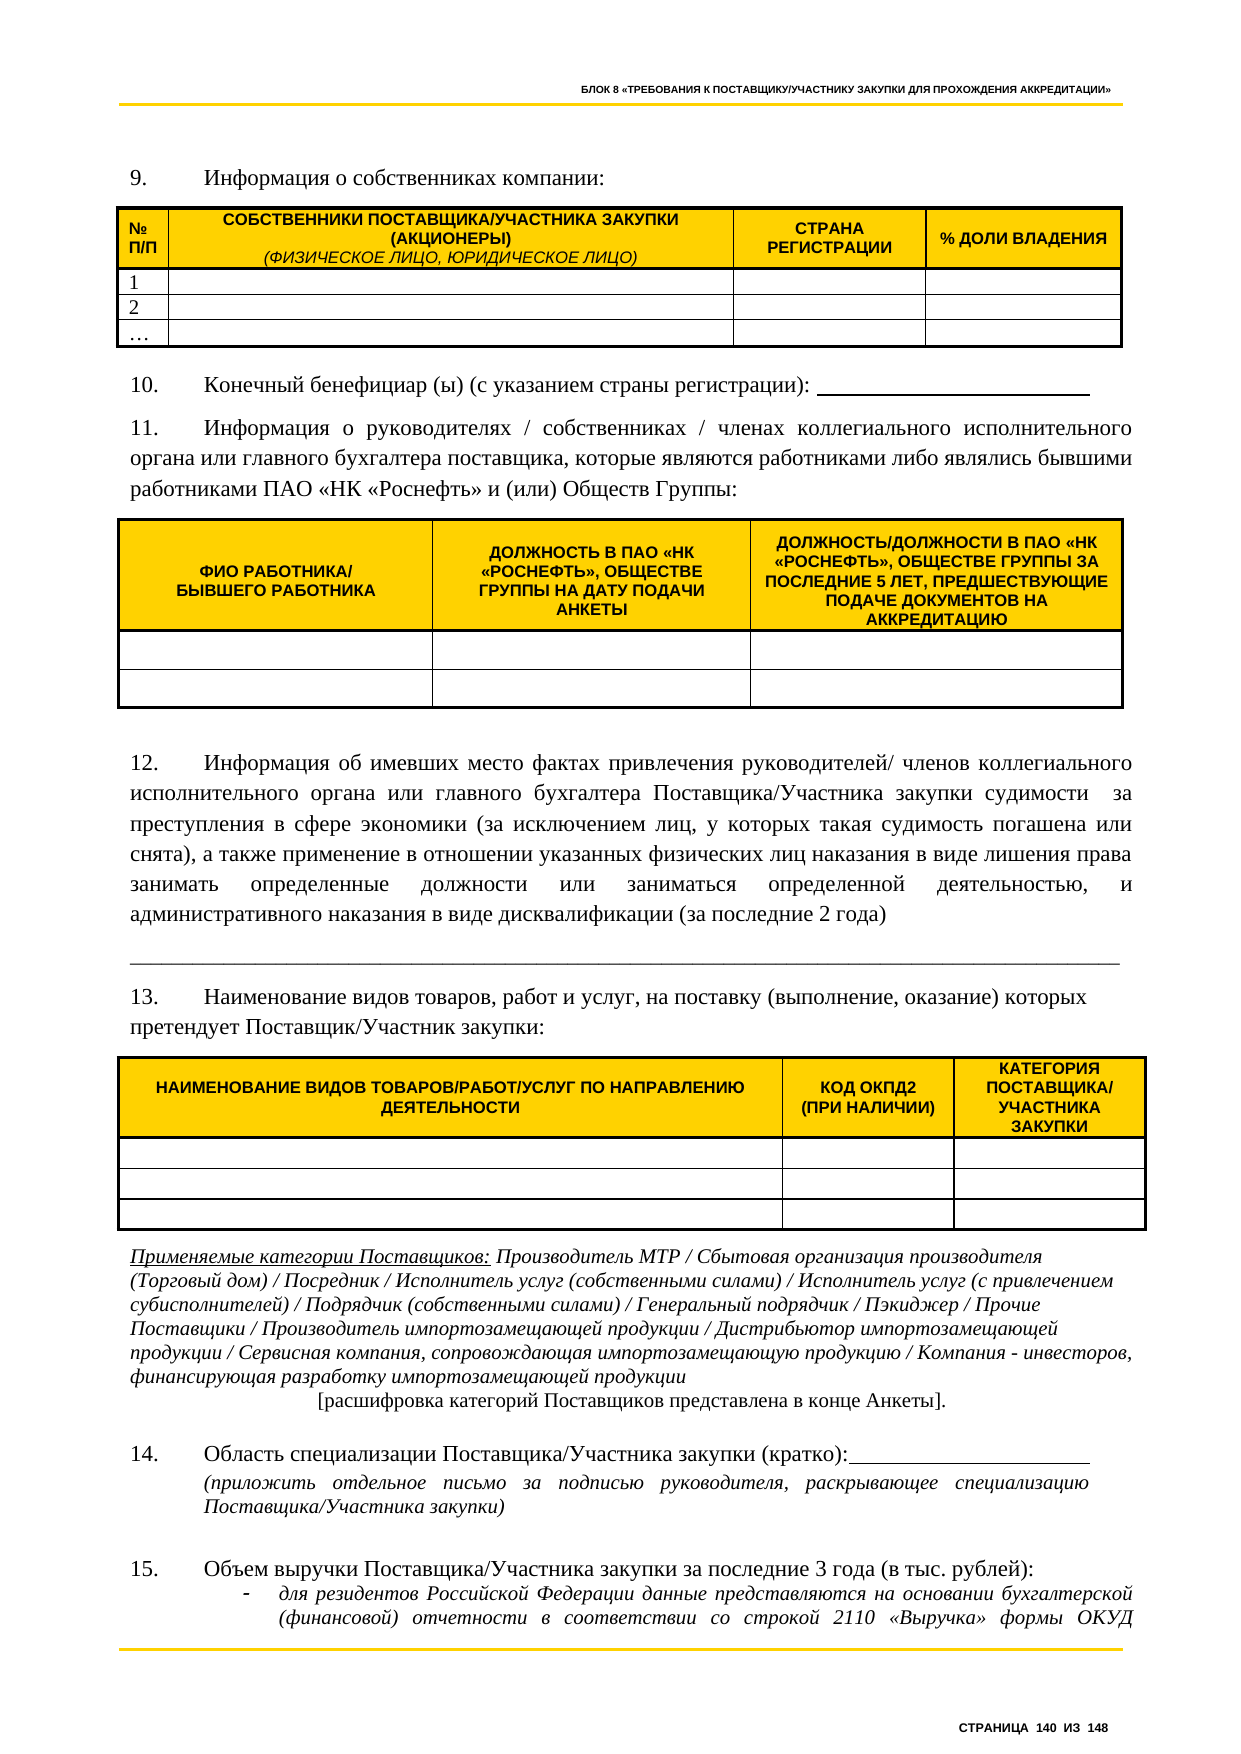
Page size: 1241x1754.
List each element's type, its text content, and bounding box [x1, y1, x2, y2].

list _______________________________________________________________________________________________ [130, 943, 1134, 967]
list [241, 1581, 1134, 1629]
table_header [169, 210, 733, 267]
list 15. Объем выручки Поставщика/Участника закупки за последние 3 года (в тыс. рублей): [130, 1555, 1134, 1581]
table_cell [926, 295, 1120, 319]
list Информация о собственниках компании: [130, 164, 1134, 190]
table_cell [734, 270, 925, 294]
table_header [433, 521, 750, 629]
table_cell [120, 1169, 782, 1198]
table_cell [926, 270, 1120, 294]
list Информация об имевших место фактах привлечения руководителей/ членов коллегиального исполнительного органа или главного бухгалтера Поставщика/Участника закупки судимости за преступления в сфере экономики (за исключением лиц, у которых такая судимость погашена или снята), а также применение в отношении указанных физических лиц наказания в виде лишения права занимать определенные должности или заниматься определенной деятельностью, и административного наказания в виде дисквалификации (за последние 2 года) [130, 749, 1134, 927]
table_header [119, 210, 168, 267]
list 13. Наименование видов товаров, работ и услуг, на поставку (выполнение, оказание) которых претендует Поставщик/Участник закупки: [130, 983, 1134, 1039]
list Применяемые категории Поставщиков: Производитель МТР / Сбытовая организация производителя (Торговый дом) / Посредник / Исполнитель услуг (собственными силами) / Исполнитель услуг (с привлечением субисполнителей) / Подрядчик (собственными силами) / Генеральный подрядчик / Пэкиджер / Прочие Поставщики / Производитель импортозамещающей продукции / Дистрибьютор импортозамещающей продукции / Сервисная компания, сопровождающая импортозамещающую продукцию / Компания - инвесторов, финансирующая разработку импортозамещающей продукции [130, 1244, 1134, 1388]
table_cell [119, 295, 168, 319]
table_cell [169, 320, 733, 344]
text (приложить отдельное письмо за подписью руководителя, раскрывающее специализацию Поставщика/Участника закупки) [204, 1470, 1089, 1518]
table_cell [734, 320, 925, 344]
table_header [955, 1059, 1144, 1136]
list Конечный бенефициар (ы) (с указанием страны регистрации): [130, 372, 1134, 398]
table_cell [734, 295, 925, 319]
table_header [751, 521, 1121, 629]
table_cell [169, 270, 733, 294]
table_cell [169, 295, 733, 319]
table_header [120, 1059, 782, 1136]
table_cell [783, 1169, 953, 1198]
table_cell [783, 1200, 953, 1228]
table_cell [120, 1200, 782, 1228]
list [расшифровка категорий Поставщиков представлена в конце Анкеты]. [130, 1388, 1134, 1412]
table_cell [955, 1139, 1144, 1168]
list Информация о руководителях / собственниках / членах коллегиального исполнительного органа или главного бухгалтера поставщика, которые являются работниками либо являлись бывшими работниками ПАО «НК «Роснефть» и (или) Обществ Группы: [130, 414, 1134, 501]
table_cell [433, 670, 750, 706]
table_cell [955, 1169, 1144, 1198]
list 14. Область специализации Поставщика/Участника закупки (кратко): [130, 1440, 1134, 1466]
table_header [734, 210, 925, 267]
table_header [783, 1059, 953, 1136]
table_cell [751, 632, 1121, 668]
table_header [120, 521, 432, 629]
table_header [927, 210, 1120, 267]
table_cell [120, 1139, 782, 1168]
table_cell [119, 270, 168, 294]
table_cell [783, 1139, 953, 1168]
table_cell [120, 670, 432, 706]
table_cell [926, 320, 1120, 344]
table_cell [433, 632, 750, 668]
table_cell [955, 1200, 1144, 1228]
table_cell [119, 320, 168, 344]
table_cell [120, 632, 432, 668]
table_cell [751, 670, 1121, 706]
